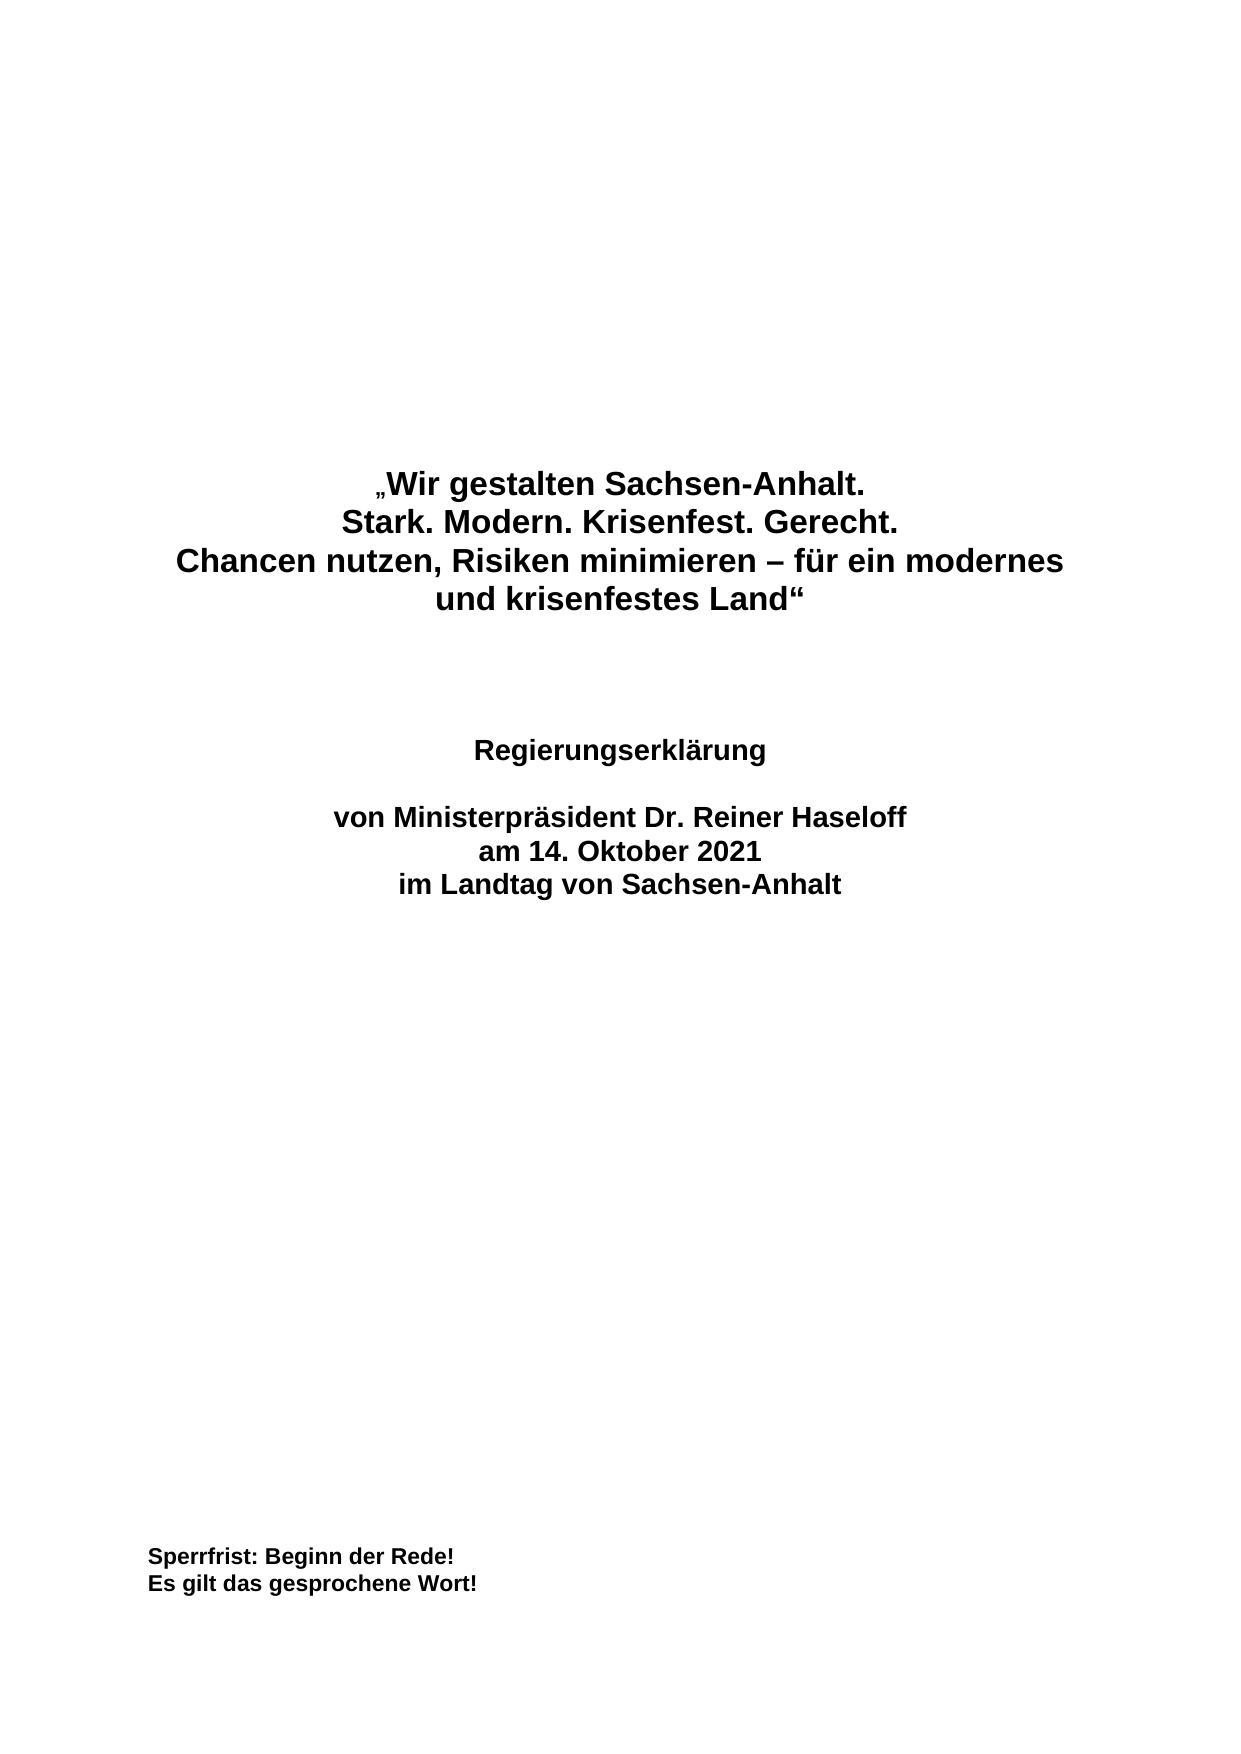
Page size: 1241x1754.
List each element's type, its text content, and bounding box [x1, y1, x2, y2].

text Chancen nutzen, Risiken minimieren – für ein modernes und krisenfestes Land“ [148, 541, 1093, 618]
text am 14. Oktober 2021 [148, 833, 1093, 867]
text von Ministerpräsident Dr. Reiner Haseloff [148, 800, 1093, 833]
text im Landtag von Sachsen-Anhalt [148, 867, 1093, 901]
text Es gilt das gesprochene Wort! [148, 1569, 1093, 1596]
text Stark. Modern. Krisenfest. Gerecht. [148, 502, 1093, 541]
text Regierungserklärung [148, 733, 1093, 766]
text „Wir gestalten Sachsen-Anhalt. [148, 464, 1093, 502]
text Sperrfrist: Beginn der Rede! [148, 1543, 1093, 1569]
